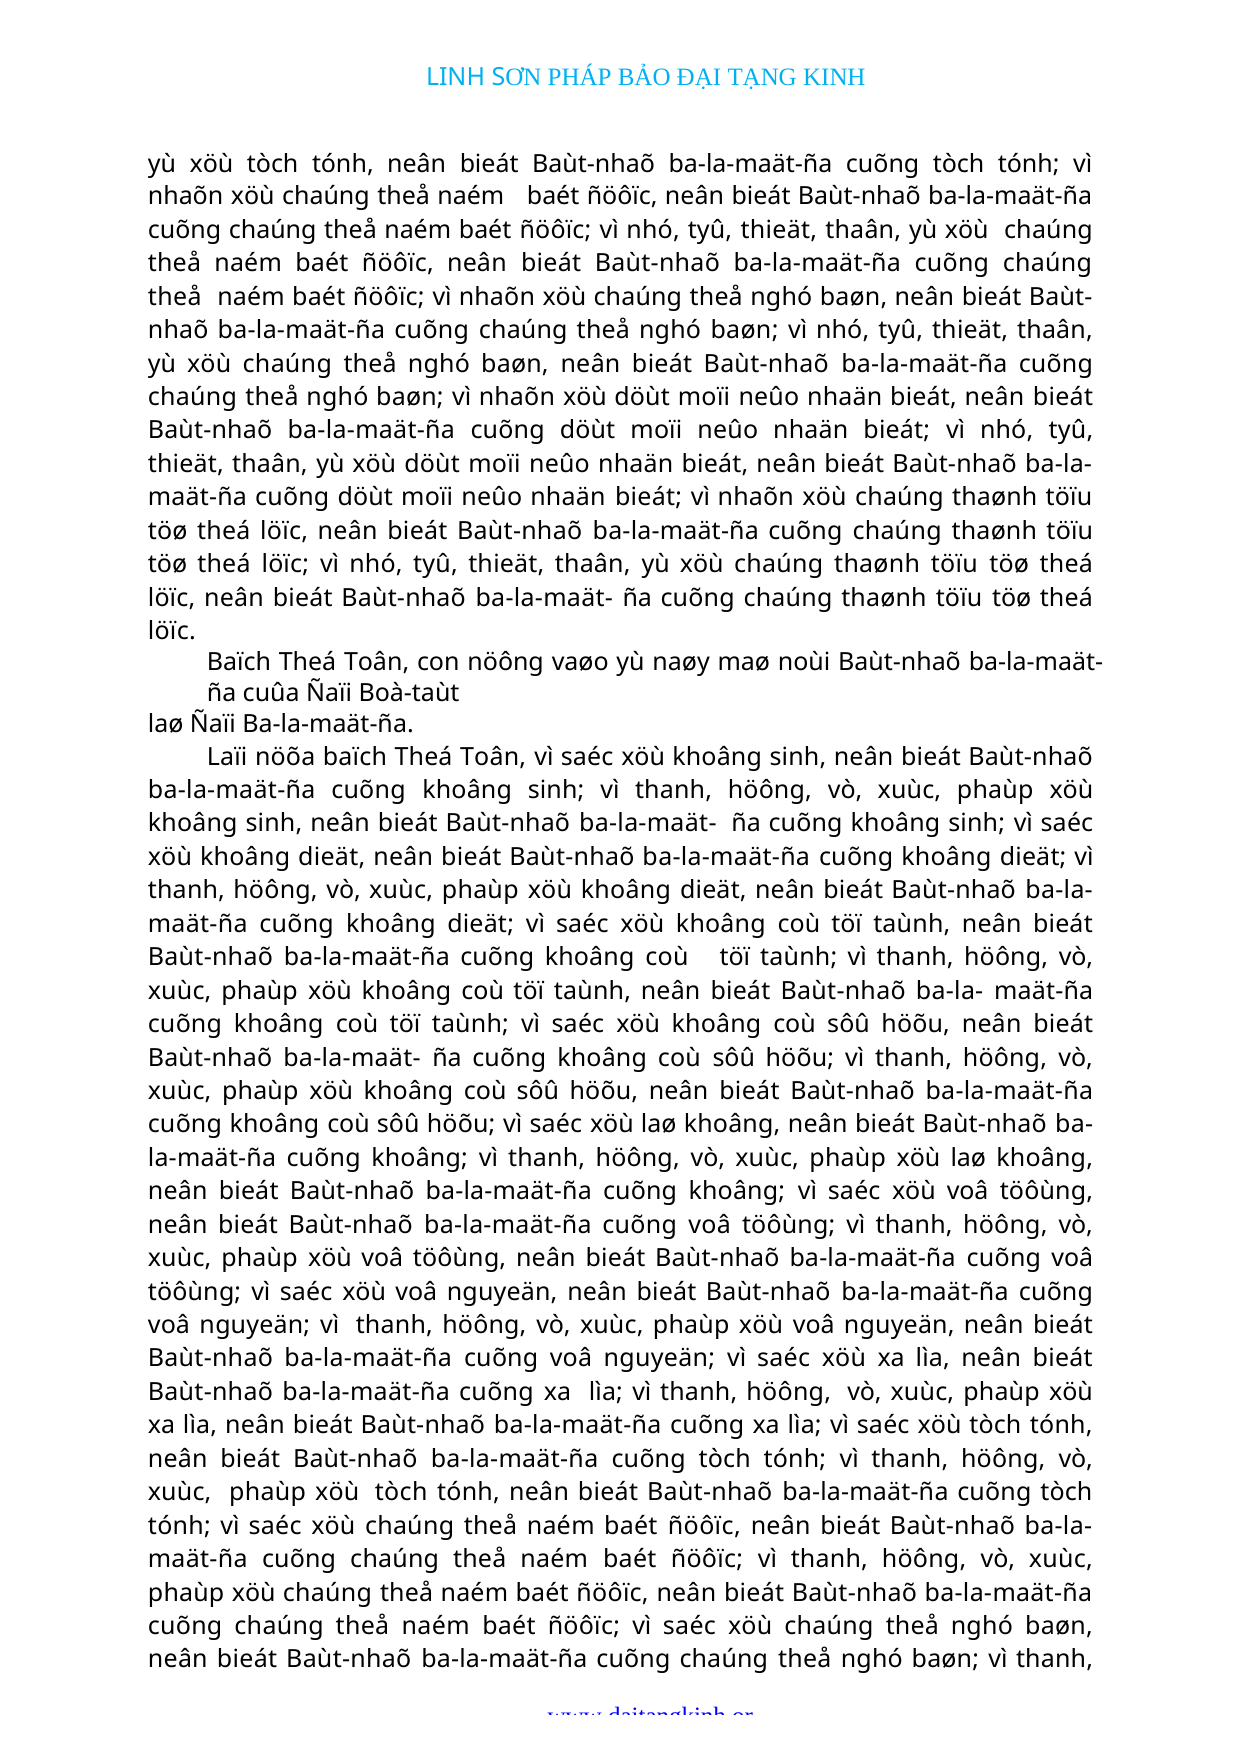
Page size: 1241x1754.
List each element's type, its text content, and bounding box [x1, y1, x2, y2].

text Baïch Theá Toân, con nöông vaøo yù naøy maø noùi Baùt-nhaõ ba-la-maät-ña cuûa Ñaïi Boà-taùt [207, 647, 1105, 707]
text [148, 739, 1093, 1675]
text yù xöù tòch tónh, neân bieát Baùt-nhaõ ba-la-maät-ña cuõng tòch tónh; vì nhaõn xöù chaúng theå naém baét ñöôïc, neân bieát Baùt-nhaõ ba-la-maät-ña cuõng chaúng theå naém baét ñöôïc; vì nhó, tyû, thieät, thaân, yù xöù chaúng theå naém baét ñöôïc, neân bieát Baùt-nhaõ ba-la-maät-ña cuõng chaúng theå naém baét ñöôïc; vì nhaõn xöù chaúng theå nghó baøn, neân bieát Baùt-nhaõ ba-la-maät-ña cuõng chaúng theå nghó baøn; vì nhó, tyû, thieät, thaân, yù xöù chaúng theå nghó baøn, neân bieát Baùt-nhaõ ba-la-maät-ña cuõng chaúng theå nghó baøn; vì nhaõn xöù döùt moïi neûo nhaän bieát, neân bieát Baùt-nhaõ ba-la-maät-ña cuõng döùt moïi neûo nhaän bieát; vì nhó, tyû, thieät, thaân, yù xöù döùt moïi neûo nhaän bieát, neân bieát Baùt-nhaõ ba-la-maät-ña cuõng döùt moïi neûo nhaän bieát; vì nhaõn xöù chaúng thaønh töïu töø theá löïc, neân bieát Baùt-nhaõ ba-la-maät-ña cuõng chaúng thaønh töïu töø theá löïc; vì nhó, tyû, thieät, thaân, yù xöù chaúng thaønh töïu töø theá löïc, neân bieát Baùt-nhaõ ba-la-maät- ña cuõng chaúng thaønh töïu töø theá löïc. [148, 145, 1093, 647]
text laø Ñaïi Ba-la-maät-ña. [148, 707, 1105, 739]
